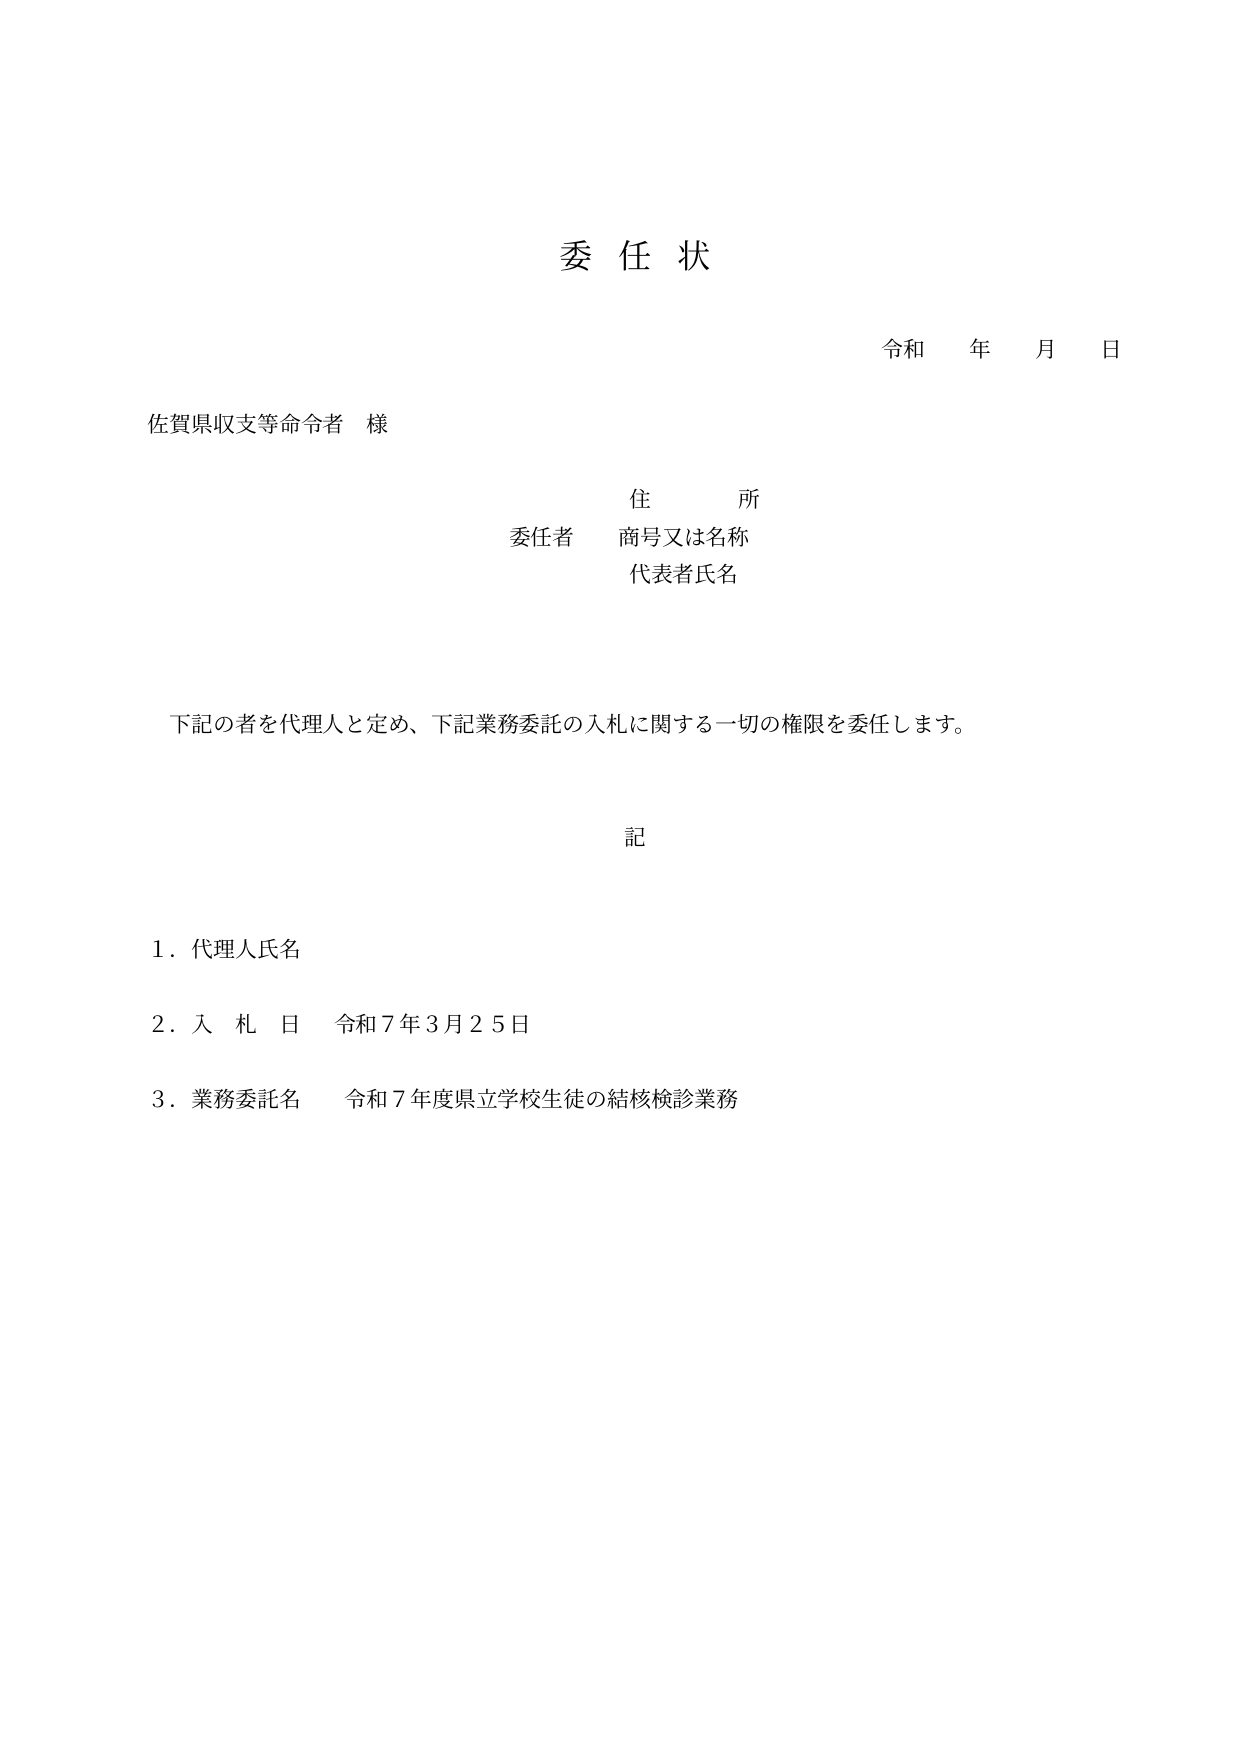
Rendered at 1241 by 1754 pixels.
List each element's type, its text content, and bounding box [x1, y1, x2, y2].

text 代表者氏名 [148, 554, 1122, 592]
text 佐賀県収支等命令者 様 [148, 404, 1122, 442]
text 住 所 [148, 479, 1122, 517]
text 委 任 状 [148, 217, 1122, 292]
text ２．入 札 日 令和７年３月２５日 [148, 1004, 1034, 1042]
text 令和 年 月 日 [148, 329, 1122, 367]
text ３．業務委託名 令和７年度県立学校生徒の結核検診業務 [148, 1079, 1034, 1117]
text 委任者 商号又は名称 [148, 517, 1122, 554]
subtitle 記 [148, 817, 1122, 854]
text １．代理人氏名 [148, 929, 1034, 967]
text 下記の者を代理人と定め、下記業務委託の入札に関する一切の権限を委任します。 [148, 704, 1122, 742]
